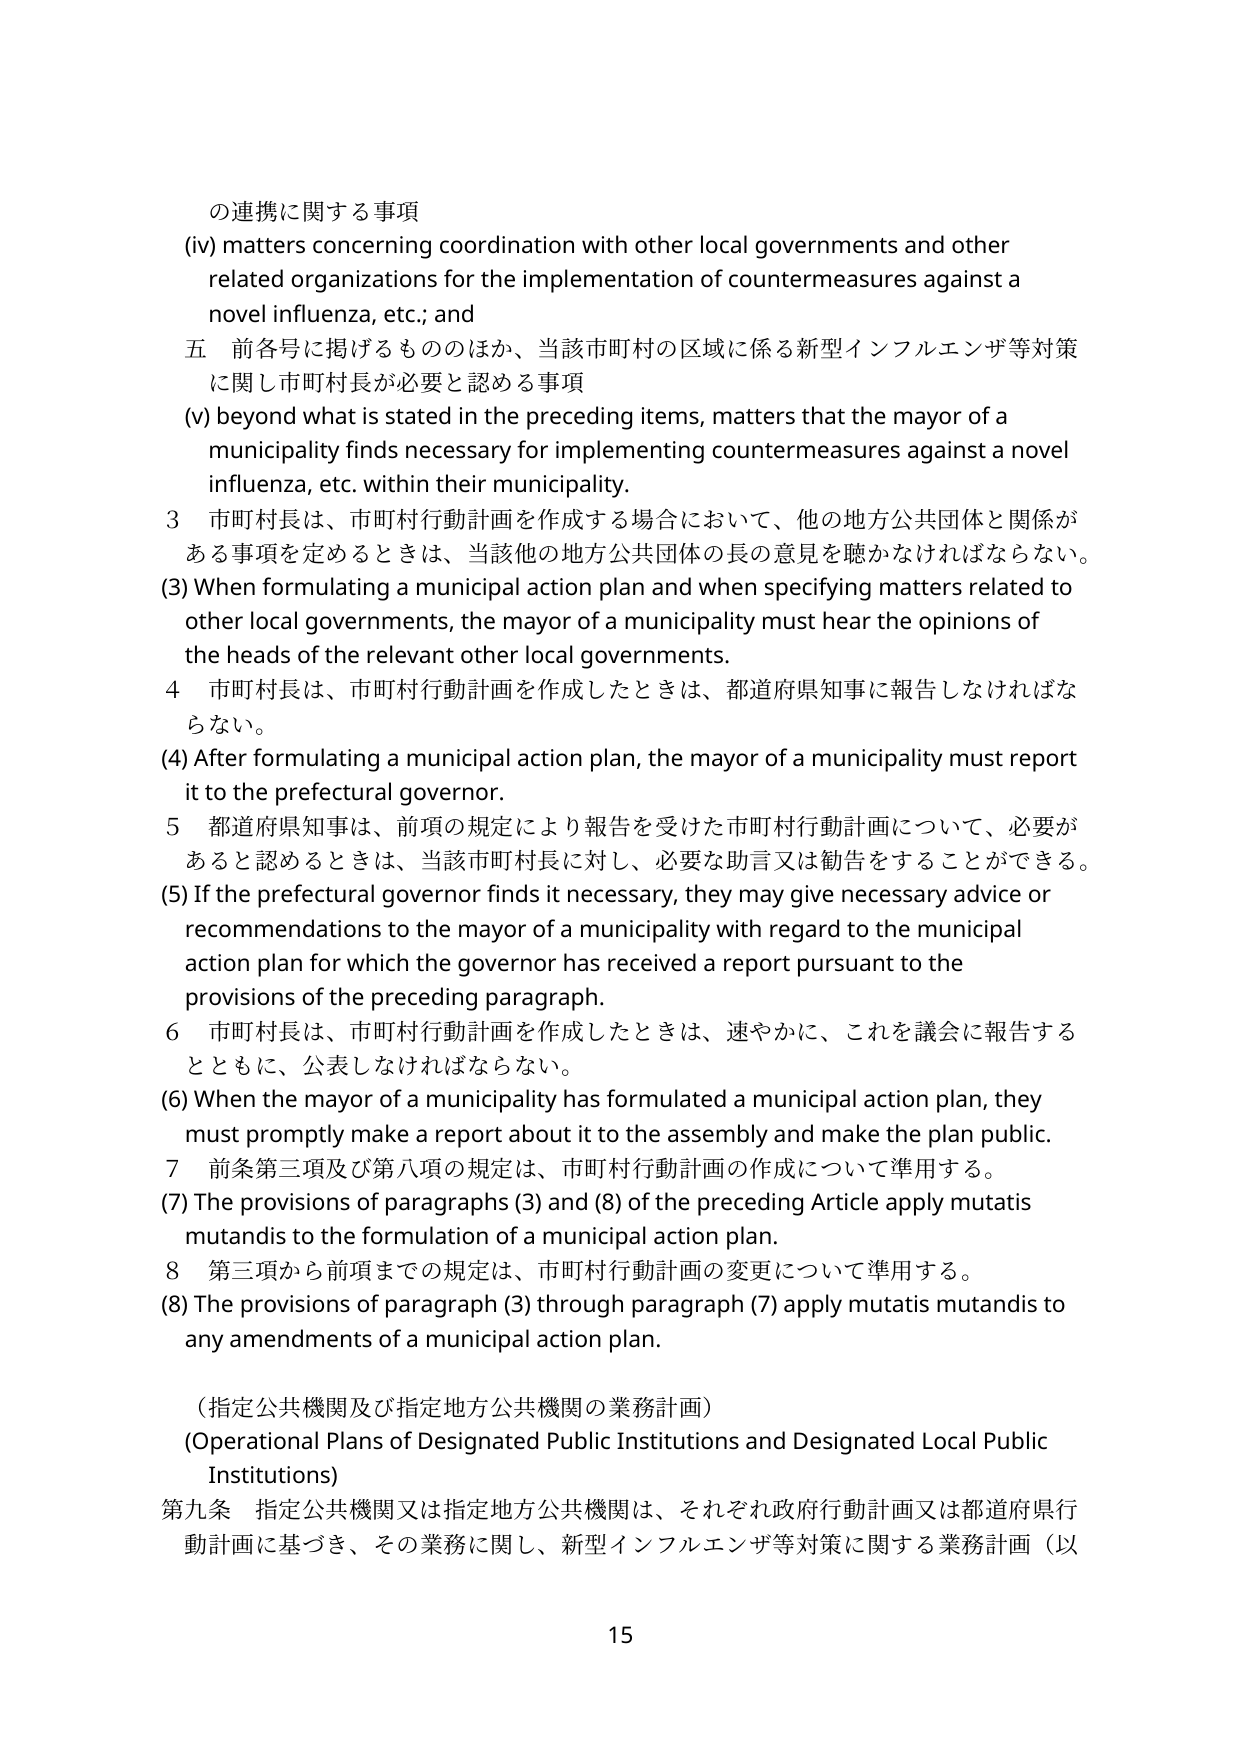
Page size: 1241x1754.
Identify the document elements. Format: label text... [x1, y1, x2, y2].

text 五 前各号に掲げるもののほか、当該市町村の区域に係る新型インフルエンザ等対策に関し市町村長が必要と認める事項 [184, 330, 1079, 399]
text ６ 市町村長は、市町村行動計画を作成したときは、速やかに、これを議会に報告するとともに、公表しなければならない。 [161, 1014, 1079, 1082]
text (3) When formulating a municipal action plan and when specifying matters related to other local governments, the mayor of a municipality must hear the opinions of the heads of the relevant other local governments. [161, 569, 1079, 672]
text ４ 市町村長は、市町村行動計画を作成したときは、都道府県知事に報告しなければならない。 [161, 672, 1079, 740]
text ８ 第三項から前項までの規定は、市町村行動計画の変更について準用する。 [161, 1253, 1079, 1287]
text (6) When the mayor of a municipality has formulated a municipal action plan, they must promptly make a report about it to the assembly and make the plan public. [161, 1082, 1079, 1150]
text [161, 1492, 1079, 1560]
text （指定公共機関及び指定地方公共機関の業務計画） [184, 1389, 1079, 1424]
text (7) The provisions of paragraphs (3) and (8) of the preceding Article apply mutatis mutandis to the formulation of a municipal action plan. [161, 1184, 1079, 1253]
text (4) After formulating a municipal action plan, the mayor of a municipality must report it to the prefectural governor. [161, 740, 1079, 809]
text ７ 前条第三項及び第八項の規定は、市町村行動計画の作成について準用する。 [161, 1150, 1079, 1184]
text (Operational Plans of Designated Public Institutions and Designated Local Public Institutions) [184, 1424, 1079, 1492]
text (8) The provisions of paragraph (3) through paragraph (7) apply mutatis mutandis to any amendments of a municipal action plan. [161, 1287, 1079, 1355]
text (iv) matters concerning coordination with other local governments and other related organizations for the implementation of countermeasures against a novel influenza, etc.; and [184, 228, 1079, 330]
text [184, 194, 1079, 228]
text (v) beyond what is stated in the preceding items, matters that the mayor of a municipality finds necessary for implementing countermeasures against a novel influenza, etc. within their municipality. [184, 399, 1079, 501]
text (5) If the prefectural governor finds it necessary, they may give necessary advice or recommendations to the mayor of a municipality with regard to the municipal action plan for which the governor has received a report pursuant to the provisions of the preceding paragraph. [161, 877, 1079, 1014]
text ３ 市町村長は、市町村行動計画を作成する場合において、他の地方公共団体と関係がある事項を定めるときは、当該他の地方公共団体の長の意見を聴かなければならない。 [161, 501, 1079, 569]
text ５ 都道府県知事は、前項の規定により報告を受けた市町村行動計画について、必要があると認めるときは、当該市町村長に対し、必要な助言又は勧告をすることができる。 [161, 809, 1079, 877]
